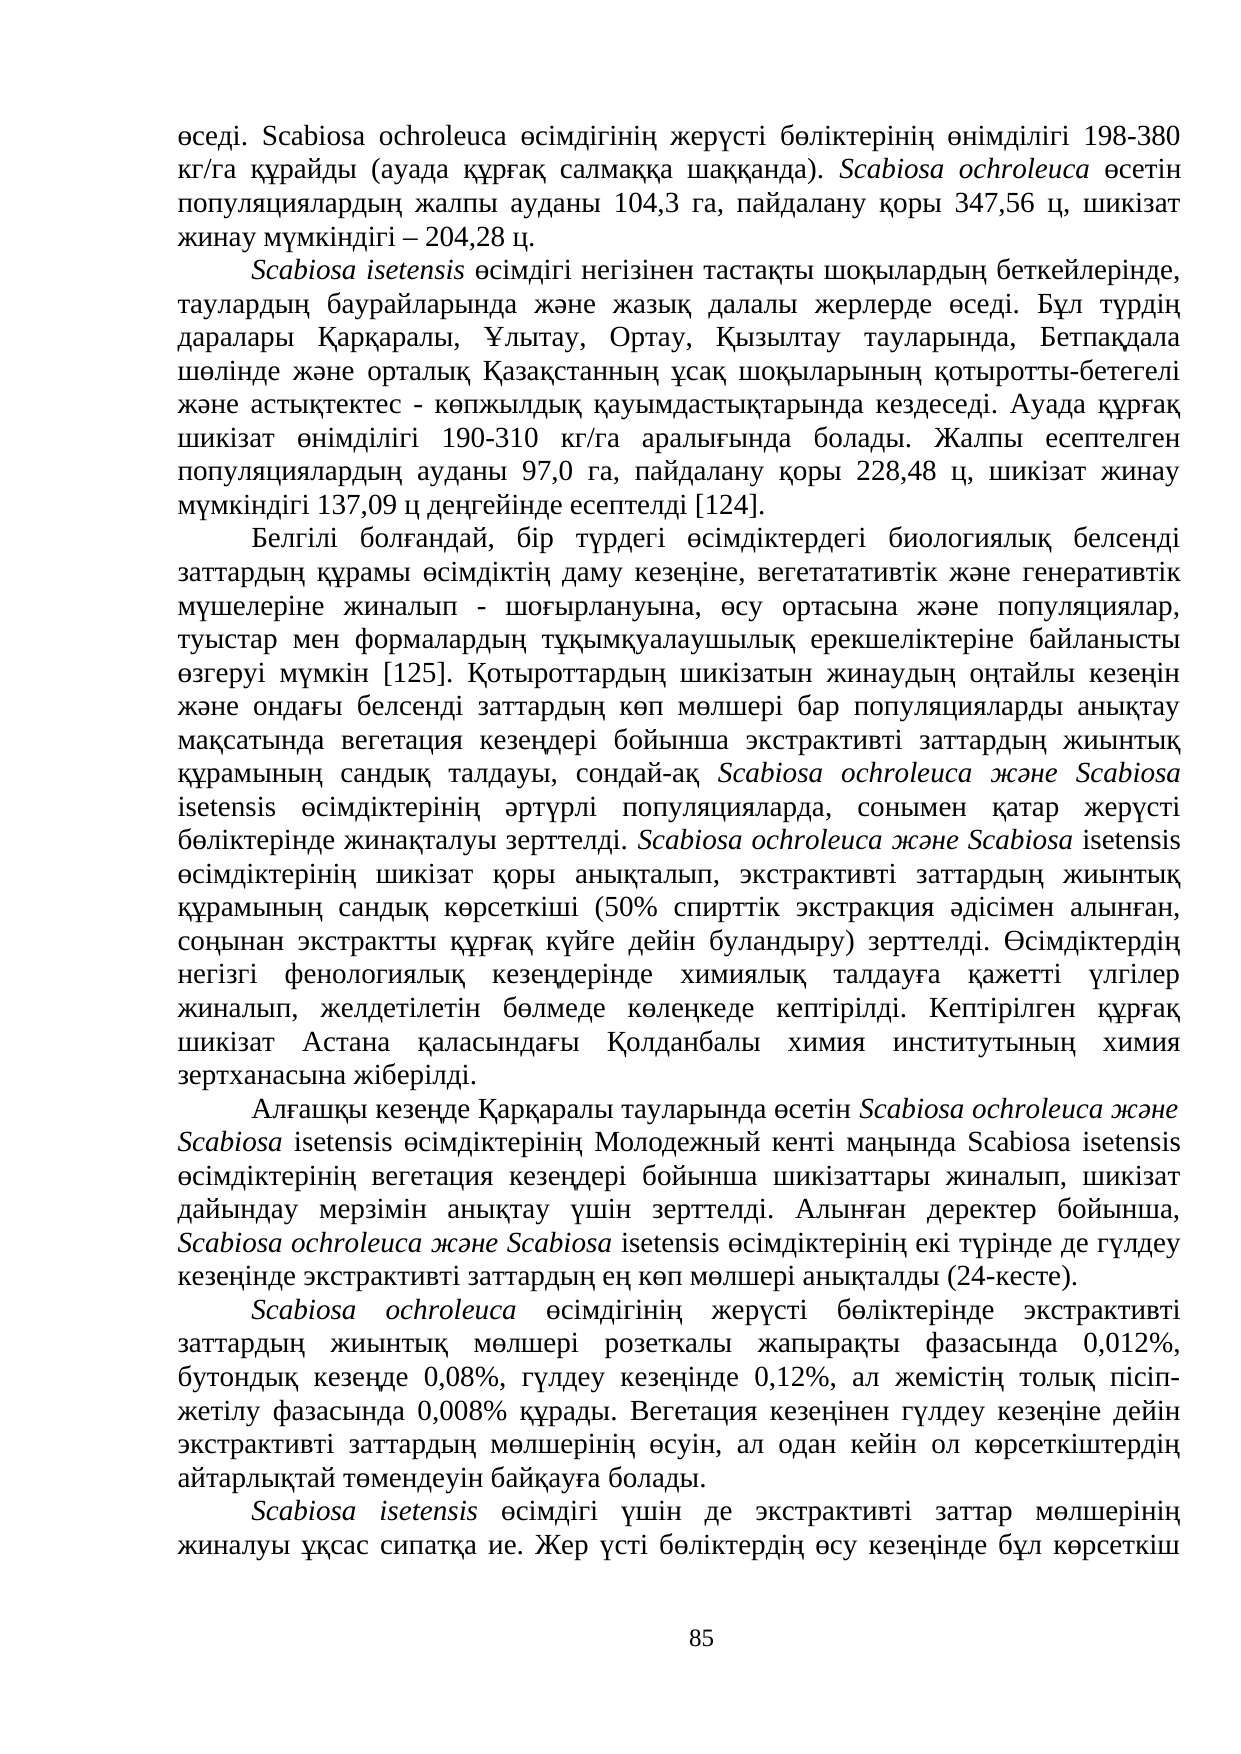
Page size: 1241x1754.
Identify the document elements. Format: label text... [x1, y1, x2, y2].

text Белгілі болғандай, бір түрдегі өсімдіктердегі биологиялық белсенді заттардың құрамы өсімдіктің даму кезеңіне, вегетатативтік және генеративтік мүшелеріне жиналып - шоғырлануына, өсу ортасына және популяциялар, туыстар мен формалардың тұқымқуалаушылық ерекшеліктеріне байланысты өзгеруі мүмкін [125]. Қотыроттардың шикізатын жинаудың оңтайлы кезеңін және ондағы белсенді заттардың көп мөлшері бар популяцияларды анықтау мақсатында вегетация кезеңдері бойынша экстрактивті заттардың жиынтық құрамының сандық талдауы, сондай-ақ Scabiosa ochroleuca және Scabiosa isetensis өсімдіктерінің әртүрлі популяцияларда, сонымен қатар жерүсті бөліктерінде жинақталуы зерттелді. Scabiosa ochroleuca және Scabiosa isetensis өсімдіктерінің шикізат қоры анықталып, экстрактивті заттардың жиынтық құрамының сандық көрсеткіші (50% спирттік экстракция әдісімен алынған, соңынан экстрактты құрғақ күйге дейін буландыру) зерттелді. Өсімдіктердің негізгі фенологиялық кезеңдерінде химиялық талдауға қажетті үлгілер жиналып, желдетілетін бөлмеде көлеңкеде кептірілді. Кептірілген құрғақ шикізат Астана қаласындағы Қолданбалы химия институтының химия зертханасына жіберілді. [177, 521, 1181, 1091]
text Scabiosa isetensis өсімдігі негізінен тастақты шоқылардың беткейлерінде, таулардың баурайларында және жазық далалы жерлерде өседі. Бұл түрдің даралары Қарқаралы, Ұлытау, Ортау, Қызылтау тауларында, Бетпақдала шөлінде және орталық Қазақстанның ұсақ шоқыларының қотыротты-бетегелі және астықтектес - көпжылдық қауымдастықтарында кездеседі. Ауада құрғақ шикізат өнімділігі 190-310 кг/га аралығында болады. Жалпы есептелген популяциялардың ауданы 97,0 га, пайдалану қоры 228,48 ц, шикізат жинау мүмкіндігі 137,09 ц деңгейінде есептелді [124]. [177, 252, 1181, 521]
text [177, 118, 1181, 252]
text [177, 1493, 1181, 1560]
text Алғашқы кезеңде Қарқаралы тауларында өсетін Scabiosa ochroleuca және Scabiosa isetensis өсімдіктерінің Молодежный кенті маңында Scabiosa isetensis өсімдіктерінің вегетация кезеңдері бойынша шикізаттары жиналып, шикізат дайындау мерзімін анықтау үшін зерттелді. Алынған деректер бойынша, Scabiosa ochroleuca және Scabiosa isetensis өсімдіктерінің екі түрінде де гүлдеу кезеңінде экстрактивті заттардың ең көп мөлшері анықталды (24-кесте). [177, 1091, 1181, 1292]
text Scabiosa ochroleuca өсімдігінің жерүсті бөліктерінде экстрактивті заттардың жиынтық мөлшері розеткалы жапырақты фазасында 0,012%, бутондық кезеңде 0,08%, гүлдеу кезеңінде 0,12%, ал жемістің толық пісіп-жетілу фазасында 0,008% құрады. Вегетация кезеңінен гүлдеу кезеңіне дейін экстрактивті заттардың мөлшерінің өсуін, ал одан кейін ол көрсеткіштердің айтарлықтай төмендеуін байқауға болады. [177, 1292, 1181, 1493]
